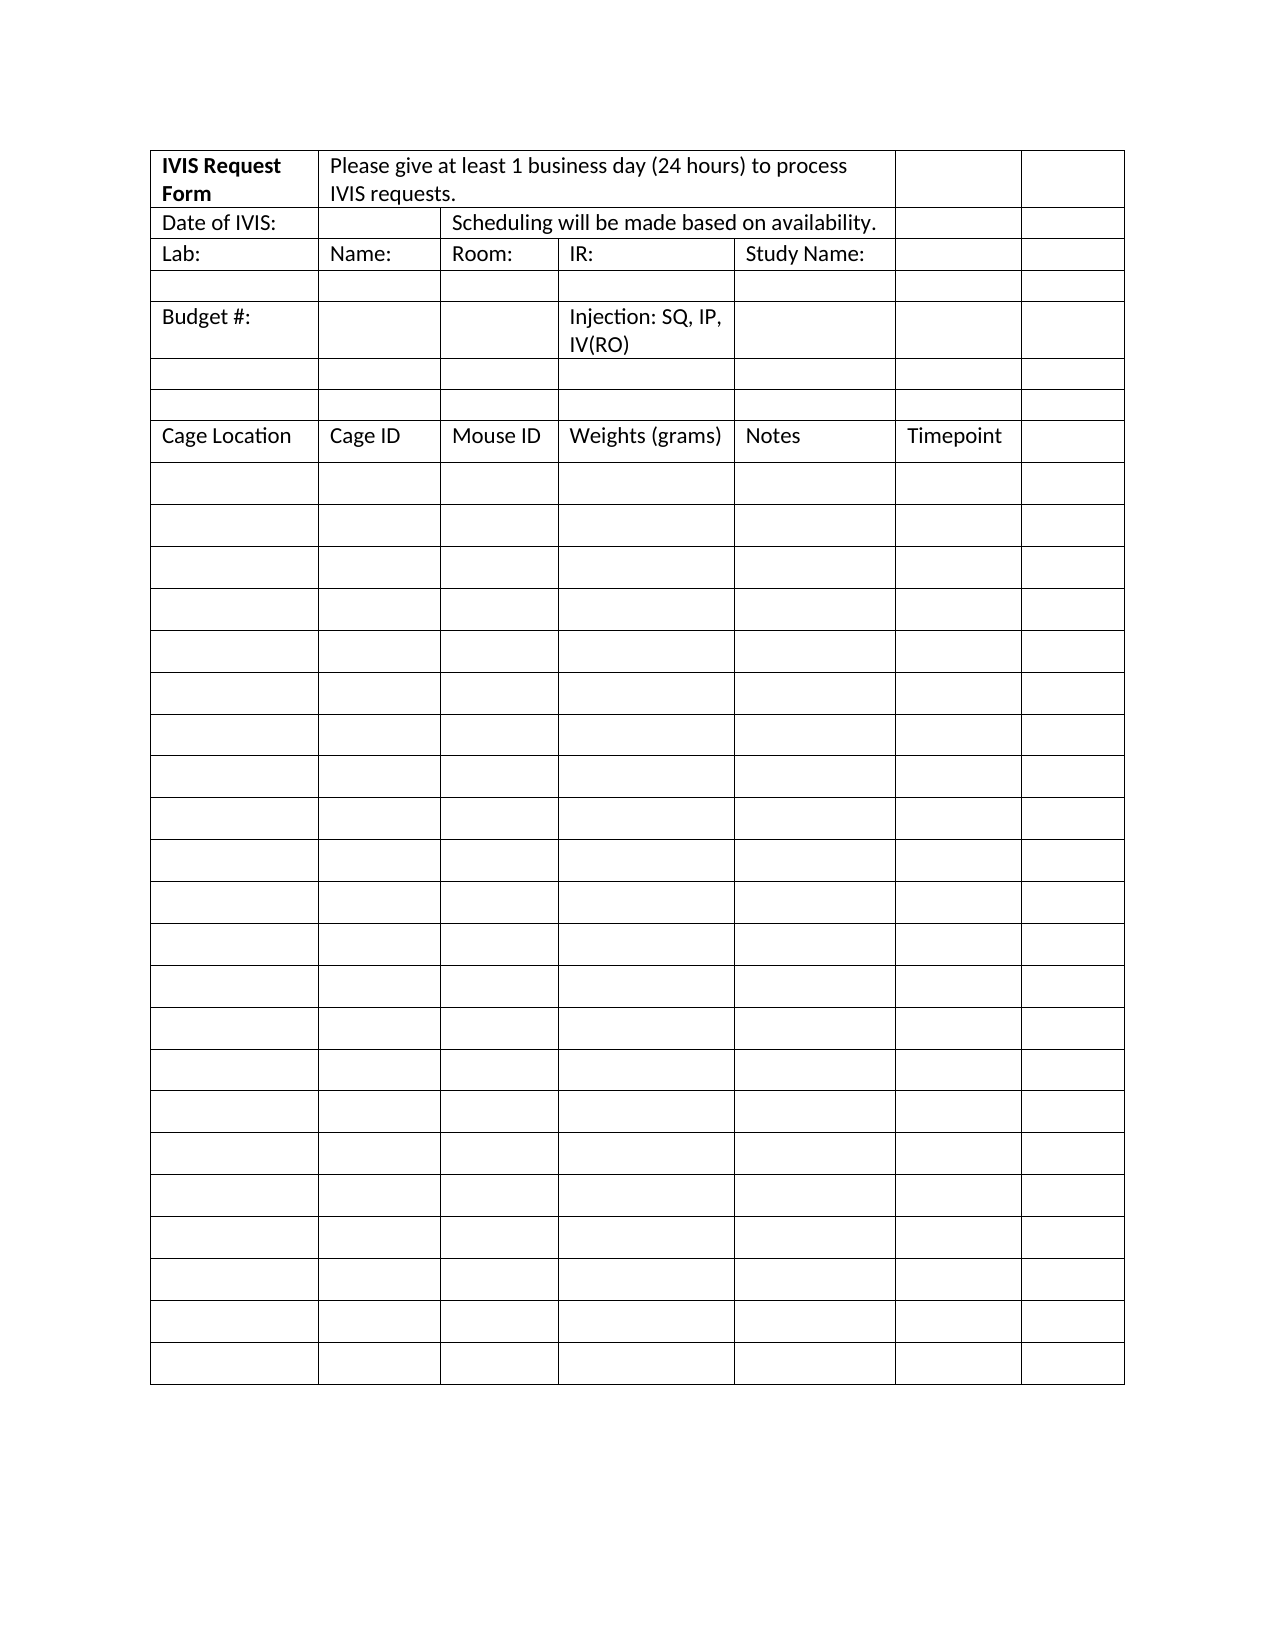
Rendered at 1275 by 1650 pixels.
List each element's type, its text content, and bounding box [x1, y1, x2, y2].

table_cell [896, 1217, 1021, 1258]
table_cell [559, 271, 734, 301]
table_cell [319, 1091, 440, 1132]
table_cell [735, 302, 895, 358]
table_cell [151, 715, 318, 755]
table_cell [1022, 756, 1124, 797]
table_cell [1022, 715, 1124, 755]
table_cell [1022, 631, 1124, 672]
table_cell [559, 505, 734, 546]
table_cell Lab: [151, 239, 318, 269]
table_cell [559, 547, 734, 588]
table_cell [319, 208, 440, 238]
table_header [896, 151, 1021, 207]
table_cell [1022, 1259, 1124, 1300]
table_cell [319, 715, 440, 755]
table_cell [1022, 547, 1124, 588]
table_cell [896, 966, 1021, 1007]
table_cell [441, 966, 558, 1007]
table_cell [559, 390, 734, 420]
table_cell [896, 882, 1021, 923]
table_cell [896, 1259, 1021, 1300]
table_cell [151, 840, 318, 881]
table_cell [1022, 302, 1124, 358]
table_cell [319, 505, 440, 546]
table_cell [151, 1091, 318, 1132]
table_cell [735, 673, 895, 713]
table_cell [1022, 505, 1124, 546]
table_cell [896, 463, 1021, 504]
table_cell [1022, 1343, 1124, 1383]
table_cell Scheduling will be made based on availability. [441, 208, 895, 238]
table_cell Cage ID [319, 421, 440, 462]
table_cell [559, 1133, 734, 1174]
table_cell [151, 631, 318, 672]
table_cell [559, 1091, 734, 1132]
table_cell [559, 1301, 734, 1342]
table_cell [151, 924, 318, 965]
table_cell [441, 359, 558, 389]
table_cell [559, 631, 734, 672]
table_cell [1022, 1175, 1124, 1216]
table_cell [319, 1301, 440, 1342]
table_cell [319, 1050, 440, 1090]
table_cell IR: [559, 239, 734, 269]
table_cell [559, 882, 734, 923]
table_cell [319, 631, 440, 672]
table_cell [441, 271, 558, 301]
table_cell [735, 505, 895, 546]
table_cell [1022, 390, 1124, 420]
table_cell [896, 589, 1021, 630]
table_cell [1022, 966, 1124, 1007]
table_cell [319, 966, 440, 1007]
table_cell [441, 631, 558, 672]
table_cell [441, 1050, 558, 1090]
table_cell [896, 208, 1021, 238]
table_cell [735, 1301, 895, 1342]
table_cell [735, 1175, 895, 1216]
table_cell [896, 924, 1021, 965]
table_cell [441, 1133, 558, 1174]
table_cell [896, 1133, 1021, 1174]
table_cell [735, 924, 895, 965]
table_cell [1022, 840, 1124, 881]
table_cell [319, 1343, 440, 1383]
table_header Please give at least 1 business day (24 hours) to process IVIS requests. [319, 151, 895, 207]
table_cell [441, 715, 558, 755]
table_cell [896, 715, 1021, 755]
table_cell [559, 1343, 734, 1383]
table_cell [896, 840, 1021, 881]
table_cell [441, 1175, 558, 1216]
table_cell [151, 505, 318, 546]
table_cell Name: [319, 239, 440, 269]
table_cell [319, 924, 440, 965]
table_cell [896, 239, 1021, 269]
table_cell [151, 1175, 318, 1216]
table_cell [735, 840, 895, 881]
table_cell [319, 547, 440, 588]
table_cell Weights (grams) [559, 421, 734, 462]
table_cell [151, 1050, 318, 1090]
table_cell [151, 359, 318, 389]
table_cell [735, 715, 895, 755]
table_cell [559, 359, 734, 389]
table_cell [735, 390, 895, 420]
table_cell [735, 271, 895, 301]
table_cell [441, 547, 558, 588]
table_cell [319, 1175, 440, 1216]
table_cell [559, 715, 734, 755]
table_cell [441, 1301, 558, 1342]
table_cell [735, 1050, 895, 1090]
table_cell [735, 756, 895, 797]
table_cell Timepoint [896, 421, 1021, 462]
table_cell [441, 1343, 558, 1383]
table_cell [319, 359, 440, 389]
table_cell [735, 359, 895, 389]
table_cell [1022, 1091, 1124, 1132]
table_cell [441, 589, 558, 630]
table_cell [735, 1133, 895, 1174]
table_cell Mouse ID [441, 421, 558, 462]
table_cell [319, 1008, 440, 1048]
table_cell [896, 359, 1021, 389]
table_cell [441, 924, 558, 965]
table_cell [151, 1217, 318, 1258]
table_cell [1022, 208, 1124, 238]
table_cell [896, 390, 1021, 420]
table_cell [151, 756, 318, 797]
table_cell [735, 1091, 895, 1132]
table_cell Notes [735, 421, 895, 462]
table_cell [1022, 271, 1124, 301]
table_cell [896, 547, 1021, 588]
table_cell [441, 1259, 558, 1300]
table_cell [559, 589, 734, 630]
table_cell [319, 840, 440, 881]
table_cell [151, 390, 318, 420]
table_cell [319, 1217, 440, 1258]
table_cell [441, 302, 558, 358]
table_cell [896, 1301, 1021, 1342]
table_cell [1022, 673, 1124, 713]
table_cell [735, 1008, 895, 1048]
table_cell [319, 589, 440, 630]
table_cell [1022, 798, 1124, 839]
table_cell [441, 463, 558, 504]
table_cell [441, 1217, 558, 1258]
table_cell [319, 798, 440, 839]
table_cell [559, 673, 734, 713]
table_cell [1022, 463, 1124, 504]
table_cell [319, 390, 440, 420]
table_cell [319, 882, 440, 923]
table_cell [559, 798, 734, 839]
table_cell [735, 798, 895, 839]
table_cell [735, 1343, 895, 1383]
table_cell [1022, 589, 1124, 630]
table_cell [735, 882, 895, 923]
table_cell [151, 1343, 318, 1383]
table_cell Cage Location [151, 421, 318, 462]
table_header [1022, 151, 1124, 207]
table_cell [151, 463, 318, 504]
table_cell [559, 1175, 734, 1216]
table_cell [1022, 1050, 1124, 1090]
table_cell [735, 463, 895, 504]
table_cell [441, 840, 558, 881]
table_cell [896, 505, 1021, 546]
table_cell [1022, 421, 1124, 462]
table_cell [319, 1133, 440, 1174]
table_cell [896, 1343, 1021, 1383]
table_cell [896, 1175, 1021, 1216]
table_cell [896, 1050, 1021, 1090]
table_cell [1022, 1008, 1124, 1048]
table_cell [441, 390, 558, 420]
table_cell [319, 463, 440, 504]
table_cell [559, 966, 734, 1007]
table_cell [1022, 239, 1124, 269]
table_cell [151, 1133, 318, 1174]
table_cell [319, 271, 440, 301]
table_cell [151, 589, 318, 630]
table_cell [896, 271, 1021, 301]
table_cell [441, 673, 558, 713]
table_cell [735, 1217, 895, 1258]
table_cell [319, 1259, 440, 1300]
table_cell [151, 271, 318, 301]
table_cell [559, 1008, 734, 1048]
table_cell Study Name: [735, 239, 895, 269]
table_cell [896, 1091, 1021, 1132]
table_cell [441, 505, 558, 546]
table_cell [559, 840, 734, 881]
table_cell [151, 1008, 318, 1048]
table_cell [735, 1259, 895, 1300]
table_cell [441, 756, 558, 797]
table_cell [735, 631, 895, 672]
table_cell [896, 756, 1021, 797]
table_cell [559, 924, 734, 965]
table_cell [896, 631, 1021, 672]
table_cell [151, 882, 318, 923]
table_cell Date of IVIS: [151, 208, 318, 238]
table_cell [1022, 924, 1124, 965]
table_cell [151, 1301, 318, 1342]
table_cell [896, 798, 1021, 839]
table_cell [559, 1259, 734, 1300]
table_cell [441, 1091, 558, 1132]
table_cell [1022, 1217, 1124, 1258]
table_header IVIS Request Form [151, 151, 318, 207]
table_cell [896, 1008, 1021, 1048]
table_cell [151, 798, 318, 839]
table_cell [896, 673, 1021, 713]
table_cell [735, 966, 895, 1007]
table_cell Budget #: [151, 302, 318, 358]
table_cell [441, 882, 558, 923]
table_cell [151, 1259, 318, 1300]
table_cell [151, 673, 318, 713]
table_cell [735, 547, 895, 588]
table_cell [1022, 1301, 1124, 1342]
table_cell [735, 589, 895, 630]
table_cell [1022, 1133, 1124, 1174]
table_cell [559, 1050, 734, 1090]
table_cell [319, 673, 440, 713]
table_cell [559, 1217, 734, 1258]
table_cell [319, 302, 440, 358]
table_cell Room: [441, 239, 558, 269]
table_cell [1022, 882, 1124, 923]
table_cell [319, 756, 440, 797]
table_cell [1022, 359, 1124, 389]
table_cell [151, 547, 318, 588]
table_cell [441, 1008, 558, 1048]
table_cell [559, 463, 734, 504]
table_cell [441, 798, 558, 839]
table_cell Injection: SQ, IP, IV(RO) [559, 302, 734, 358]
table_cell [896, 302, 1021, 358]
table_cell [559, 756, 734, 797]
table_cell [151, 966, 318, 1007]
